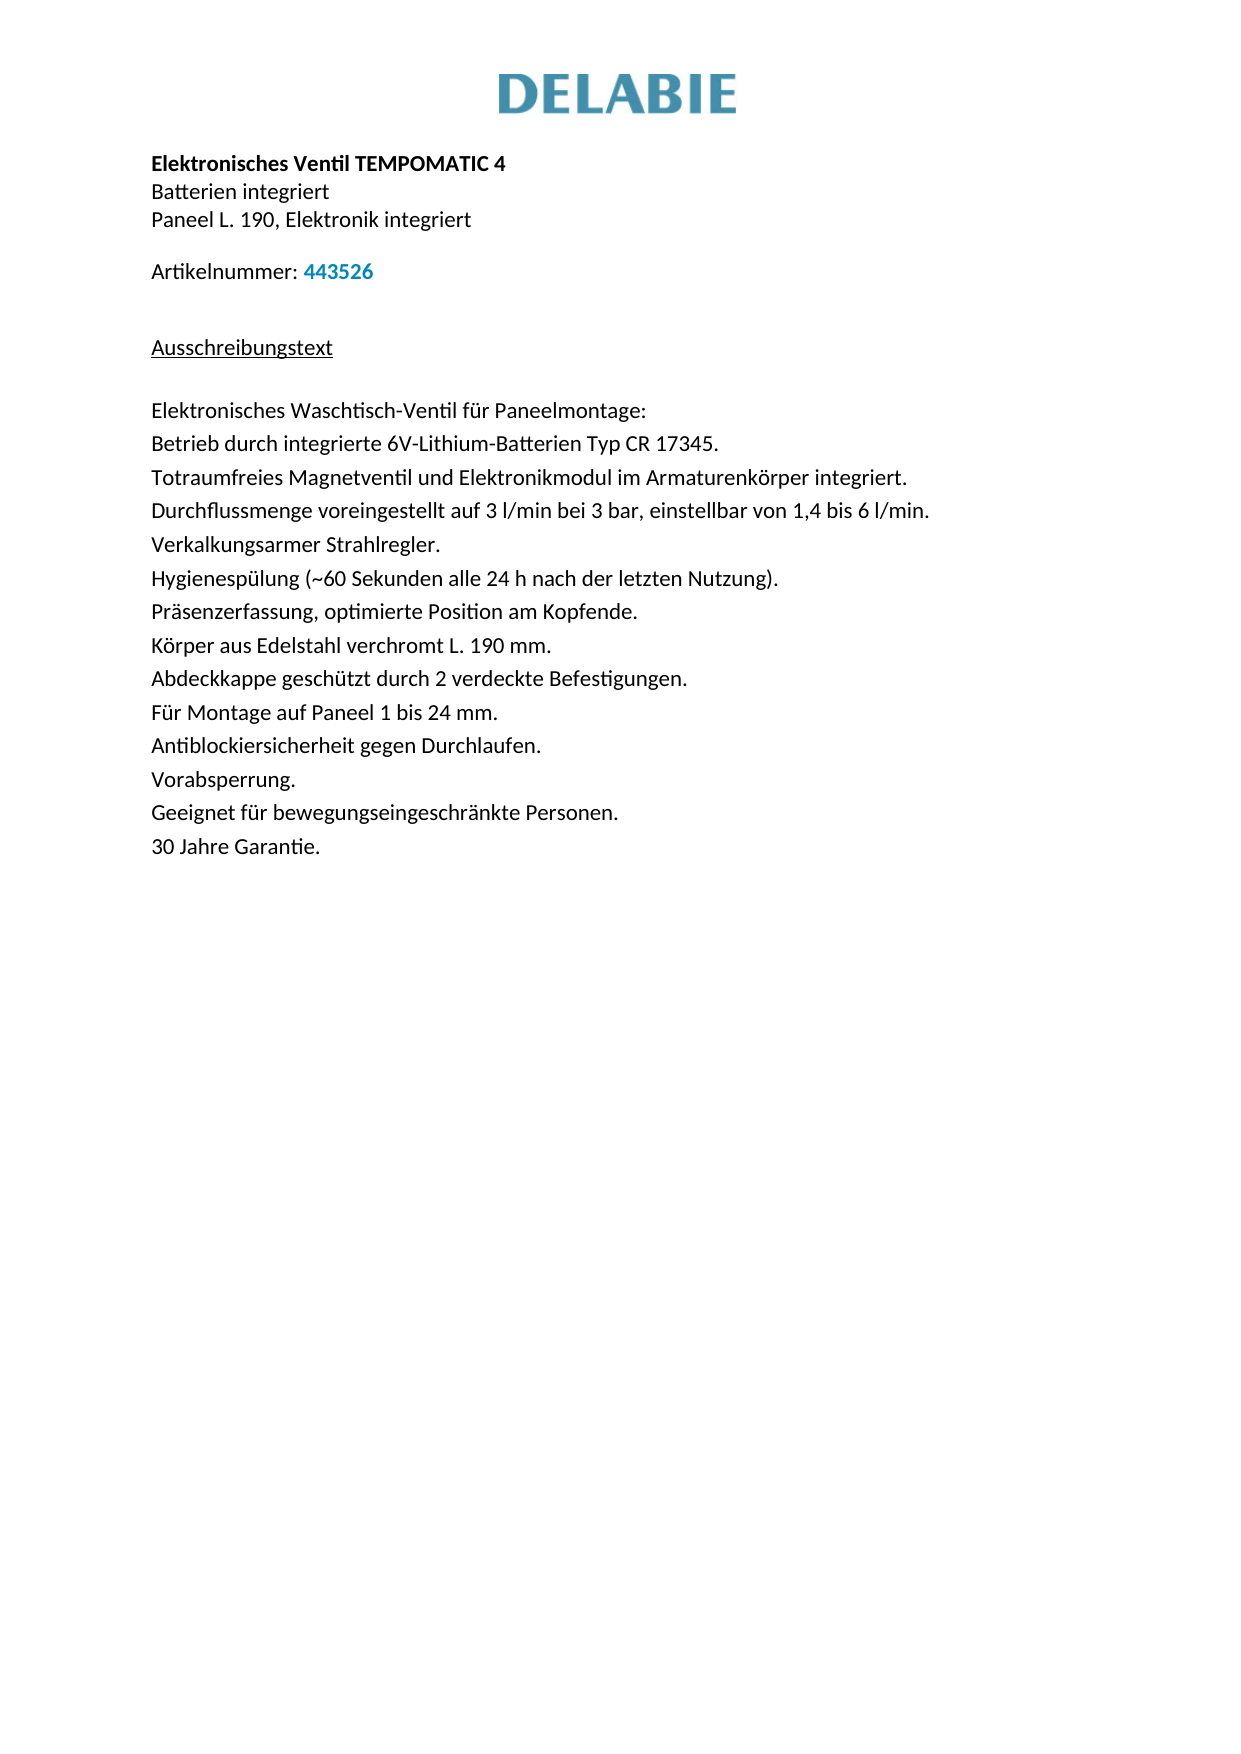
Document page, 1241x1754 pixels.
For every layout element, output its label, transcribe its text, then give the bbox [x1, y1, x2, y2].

text Paneel L. 190, Elektronik integriert [151, 205, 1084, 233]
text Totraumfreies Magnetventil und Elektronikmodul im Armaturenkörper integriert. [151, 463, 1084, 491]
text Elektronisches Ventil TEMPOMATIC 4 [151, 149, 1084, 177]
text Ausschreibungstext [151, 333, 1084, 361]
text 30 Jahre Garantie. [151, 832, 1084, 860]
text Körper aus Edelstahl verchromt L. 190 mm. [151, 631, 1084, 659]
text Abdeckkappe geschützt durch 2 verdeckte Befestigungen. [151, 664, 1084, 692]
text Elektronisches Waschtisch-Ventil für Paneelmontage: [151, 396, 1084, 424]
text Für Montage auf Paneel 1 bis 24 mm. [151, 698, 1084, 726]
text Verkalkungsarmer Strahlregler. [151, 530, 1084, 558]
picture [497, 74, 738, 114]
text Hygienespülung (~60 Sekunden alle 24 h nach der letzten Nutzung). [151, 564, 1084, 592]
text Geeignet für bewegungseingeschränkte Personen. [151, 798, 1084, 827]
text Antiblockiersicherheit gegen Durchlaufen. [151, 731, 1084, 759]
text Vorabsperrung. [151, 765, 1084, 793]
text Batterien integriert [151, 177, 1084, 205]
text Artikelnummer: 443526 [151, 257, 1084, 285]
text Betrieb durch integrierte 6V-Lithium-Batterien Typ CR 17345. [151, 429, 1084, 458]
text Präsenzerfassung, optimierte Position am Kopfende. [151, 597, 1084, 625]
text Durchflussmenge voreingestellt auf 3 l/min bei 3 bar, einstellbar von 1,4 bis 6 l/min. [151, 497, 1084, 525]
